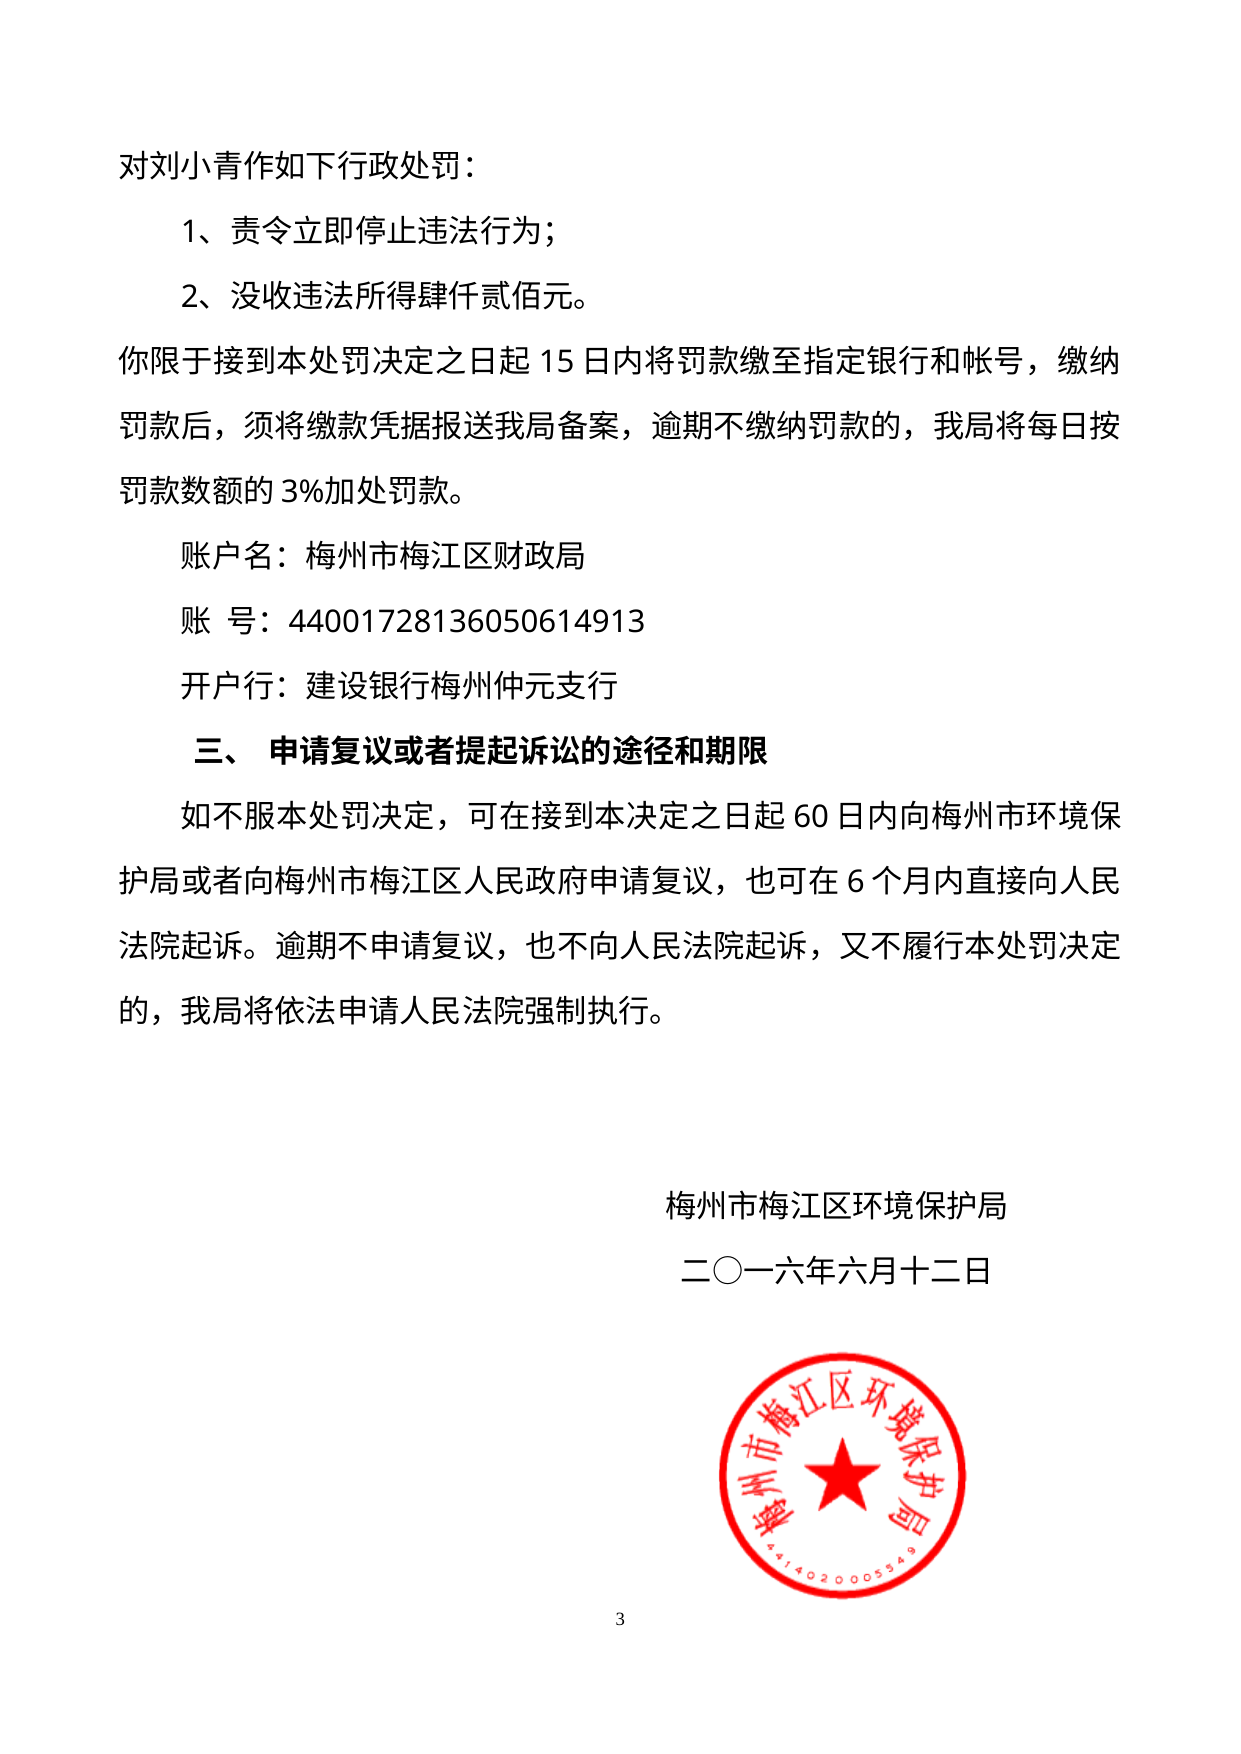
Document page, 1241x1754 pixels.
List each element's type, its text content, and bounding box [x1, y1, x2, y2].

text 账户名：梅州市梅江区财政局 [118, 522, 1122, 587]
text 开户行：建设银行梅州仲元支行 [118, 652, 1122, 717]
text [118, 132, 1122, 197]
list 申请复议或者提起诉讼的途径和期限 [193, 717, 1122, 782]
text 如不服本处罚决定，可在接到本决定之日起60日内向梅州市环境保护局或者向梅州市梅江区人民政府申请复议，也可在6个月内直接向人民法院起诉。逾期不申请复议，也不向人民法院起诉，又不履行本处罚决定的，我局将依法申请人民法院强制执行。 [118, 782, 1122, 1042]
text 账 号：44001728136050614913 [118, 587, 1122, 652]
text 梅州市梅江区环境保护局 [118, 1172, 1122, 1237]
text 二○一六年六月十二日 [118, 1237, 1122, 1302]
text 你限于接到本处罚决定之日起15日内将罚款缴至指定银行和帐号，缴纳罚款后，须将缴款凭据报送我局备案，逾期不缴纳罚款的，我局将每日按罚款数额的3%加处罚款。 [118, 327, 1122, 522]
text 2、没收违法所得肆仟贰佰元。 [118, 262, 1122, 327]
text 1、责令立即停止违法行为； [118, 197, 1122, 262]
